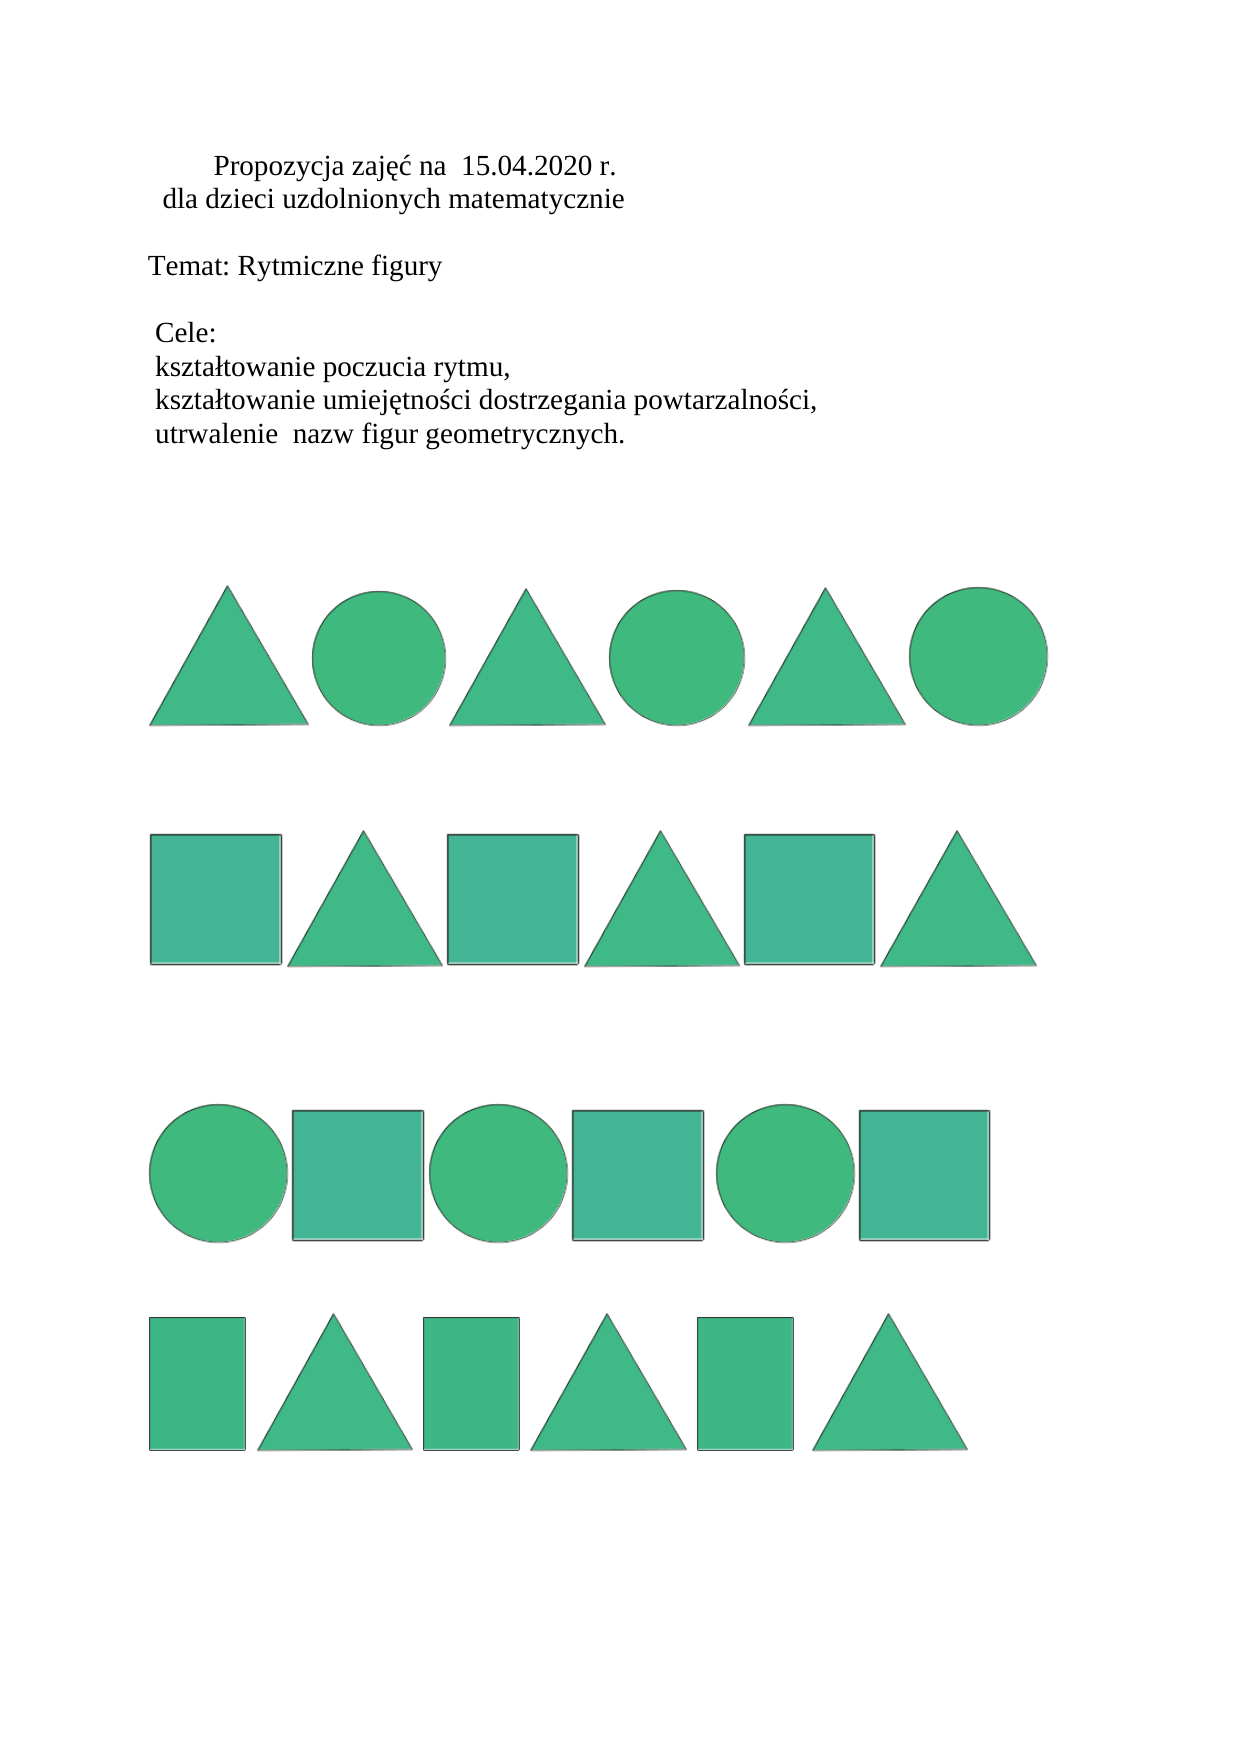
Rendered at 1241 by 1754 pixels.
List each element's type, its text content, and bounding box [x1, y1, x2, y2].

text kształtowanie umiejętności dostrzegania powtarzalności, [148, 382, 1093, 416]
text Propozycja zajęć na 15.04.2020 r. [148, 148, 1093, 181]
text dla dzieci uzdolnionych matematycznie [148, 181, 1093, 215]
text kształtowanie poczucia rytmu, [148, 349, 1093, 382]
text utrwalenie nazw figur geometrycznych. [148, 416, 1093, 449]
text Temat: Rytmiczne figury [148, 248, 1093, 282]
text Cele: [148, 315, 1093, 349]
